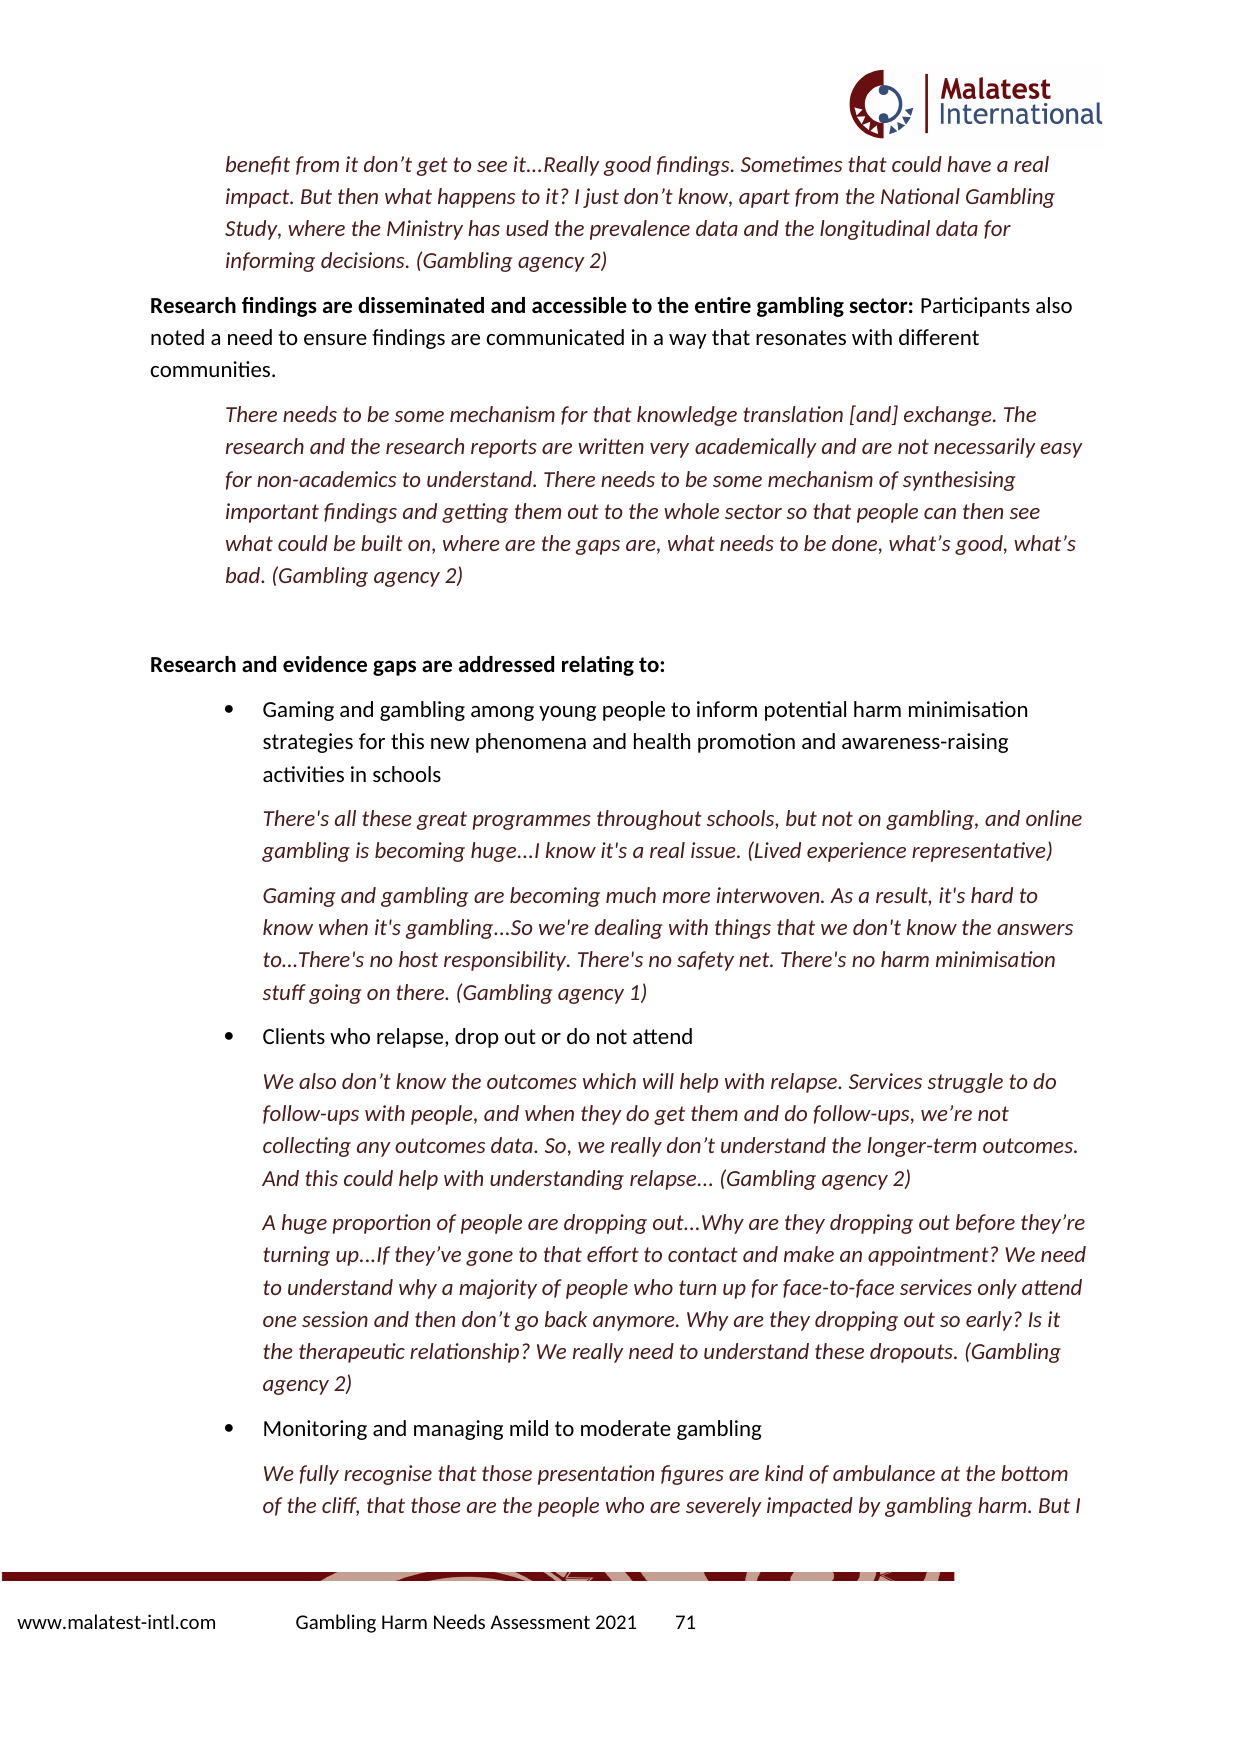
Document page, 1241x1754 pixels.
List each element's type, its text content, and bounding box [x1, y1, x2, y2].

text There's all these great programmes throughout schools, but not on gambling, and online gambling is becoming huge...I know it's a real issue. (Lived experience representative) [262, 804, 1090, 864]
text Gaming and gambling among young people to inform potential harm minimisation strategies for this new phenomena and health promotion and awareness-raising activities in schools [225, 695, 1090, 788]
picture [1, 1572, 955, 1581]
text Research findings are disseminated and accessible to the entire gambling sector: Participants also noted a need to ensure findings are communicated in a way that resonates with different communities. [150, 291, 1090, 384]
picture [848, 62, 1105, 149]
text There needs to be some mechanism for that knowledge translation [and] exchange. The research and the research reports are written very academically and are not necessarily easy for non-academics to understand. There needs to be some mechanism of synthesising important findings and getting them out to the whole sector so that people can then see what could be built on, where are the gaps are, what needs to be done, what’s good, what’s bad. (Gambling agency 2) [225, 400, 1090, 589]
text Research and evidence gaps are addressed relating to: [150, 651, 1090, 679]
text A huge proportion of people are dropping out...Why are they dropping out before they’re turning up...If they’ve gone to that effort to contact and make an appointment? We need to understand why a majority of people who turn up for face-to-face services only attend one session and then don’t go back anymore. Why are they dropping out so early? Is it the therapeutic relationship? We really need to understand these dropouts. (Gambling agency 2) [262, 1208, 1090, 1397]
text We also don’t know the outcomes which will help with relapse. Services struggle to do follow-ups with people, and when they do get them and do follow-ups, we’re not collecting any outcomes data. So, we really don’t understand the longer-term outcomes. And this could help with understanding relapse... (Gambling agency 2) [262, 1067, 1090, 1192]
text Clients who relapse, drop out or do not attend [225, 1022, 1090, 1051]
text Gaming and gambling are becoming much more interwoven. As a result, it's hard to know when it's gambling...So we're dealing with things that we don't know the answers to…There's no host responsibility. There's no safety net. There's no harm minimisation stuff going on there. (Gambling agency 1) [262, 881, 1090, 1006]
text Monitoring and managing mild to moderate gambling [225, 1414, 1090, 1442]
